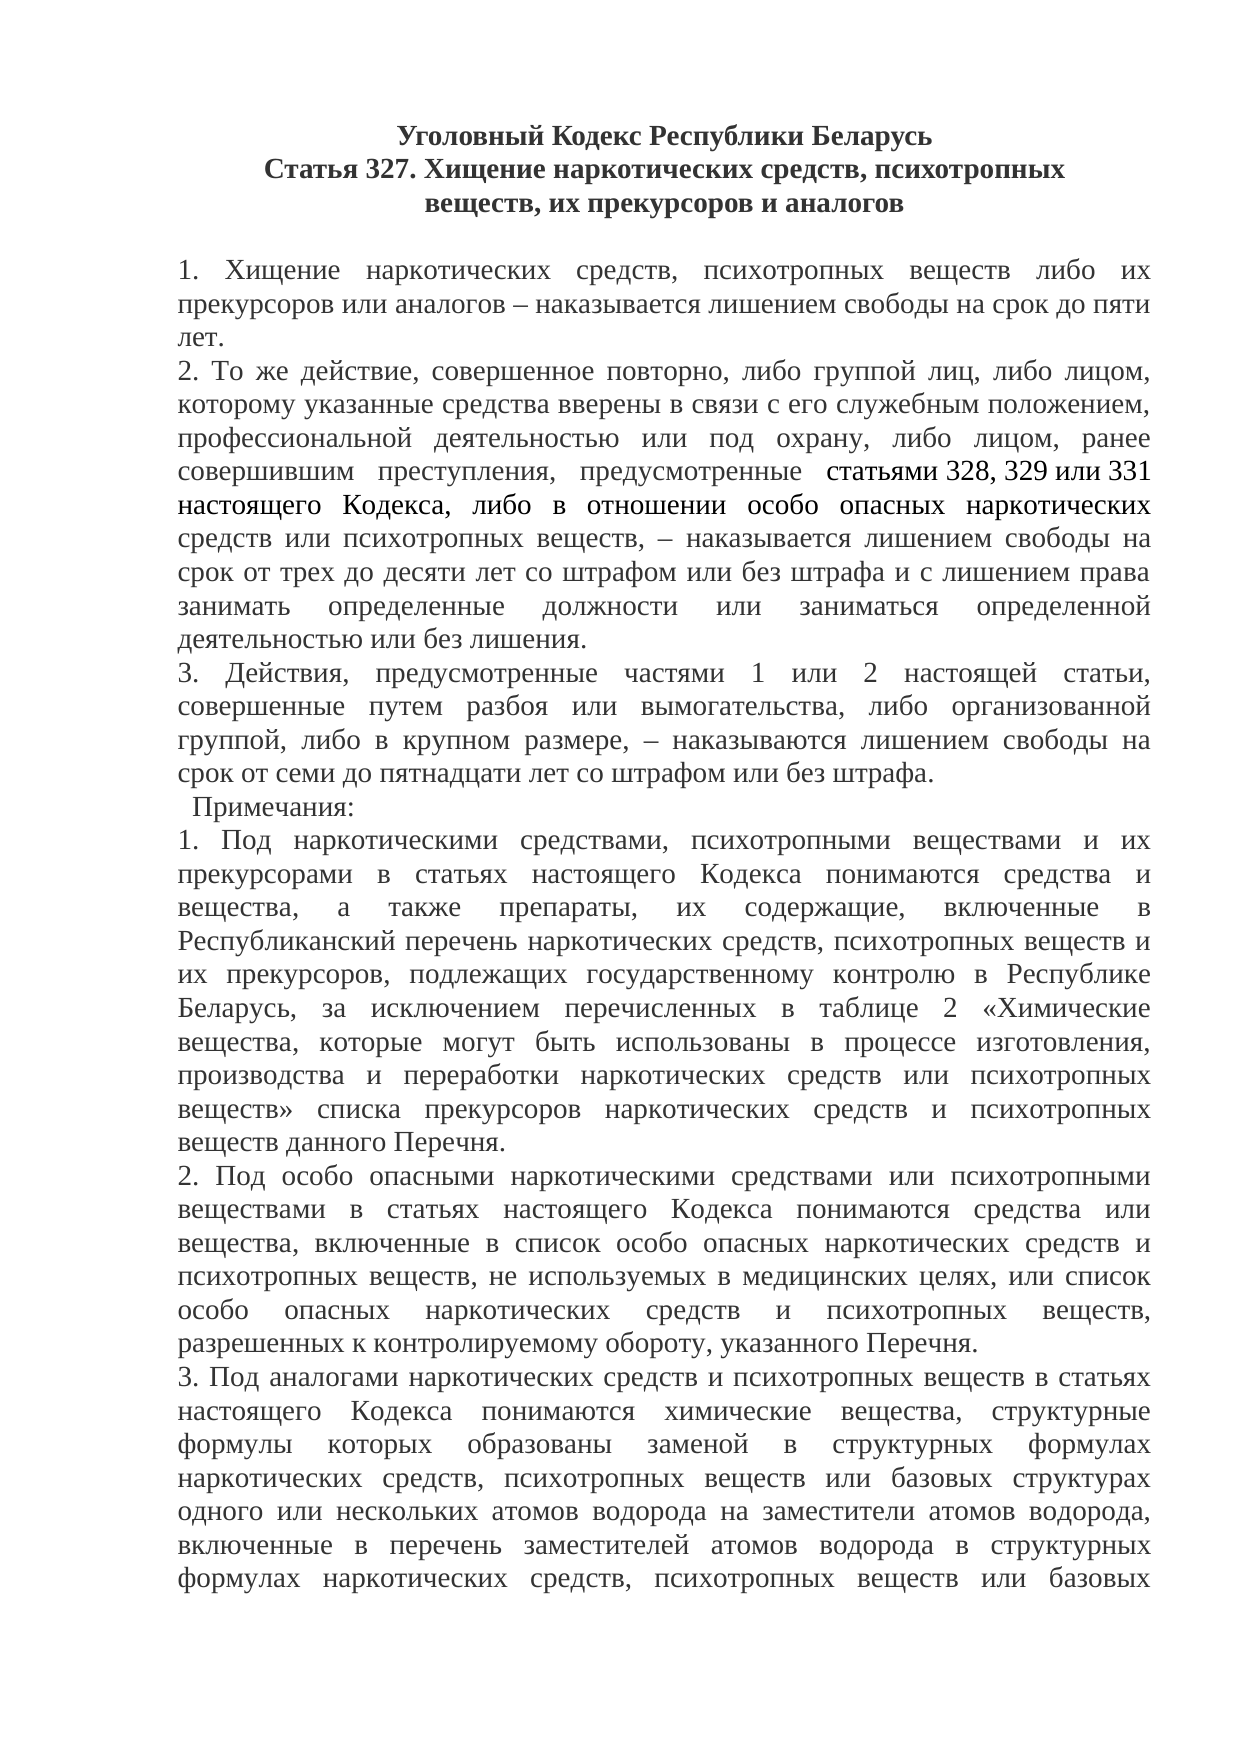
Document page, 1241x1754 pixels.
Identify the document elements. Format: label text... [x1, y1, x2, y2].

text 3. Действия, предусмотренные частями 1 или 2 настоящей статьи, совершенные путем разбоя или вымогательства, либо организованной группой, либо в крупном размере, – наказываются лишением свободы на срок от семи до пятнадцати лет со штрафом или без штрафа. [177, 655, 1152, 789]
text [177, 1359, 1152, 1594]
text 2. То же действие, совершенное повторно, либо группой лиц, либо лицом, которому указанные средства вверены в связи с его служебным положением, профессиональной деятельностью или под охрану, либо лицом, ранее совершившим преступления, предусмотренные статьями 328, 329 или 331 настоящего Кодекса, либо в отношении особо опасных наркотических средств или психотропных веществ, – наказывается лишением свободы на срок от трех до десяти лет со штрафом или без штрафа и с лишением права занимать определенные должности или заниматься определенной деятельностью или без лишения. [177, 353, 1152, 655]
text Примечания: [177, 789, 1152, 822]
text 1. Хищение наркотических средств, психотропных веществ либо их прекурсоров или аналогов – наказывается лишением свободы на срок до пяти лет. [177, 252, 1152, 353]
subtitle Уголовный Кодекс Республики Беларусь Статья 327. Хищение наркотических средств, психотропных веществ, их прекурсоров и аналогов [208, 118, 1120, 219]
text 2. Под особо опасными наркотическими средствами или психотропными веществами в статьях настоящего Кодекса понимаются средства или вещества, включенные в список особо опасных наркотических средств и психотропных веществ, не используемых в медицинских целях, или список особо опасных наркотических средств и психотропных веществ, разрешенных к контролируемому обороту, указанного Перечня. [177, 1158, 1152, 1359]
text 1. Под наркотическими средствами, психотропными веществами и их прекурсорами в статьях настоящего Кодекса понимаются средства и вещества, а также препараты, их содержащие, включенные в Республиканский перечень наркотических средств, психотропных веществ и их прекурсоров, подлежащих государственному контролю в Республике Беларусь, за исключением перечисленных в таблице 2 «Химические вещества, которые могут быть использованы в процессе изготовления, производства и переработки наркотических средств или психотропных веществ» списка прекурсоров наркотических средств и психотропных веществ данного Перечня. [177, 822, 1152, 1158]
